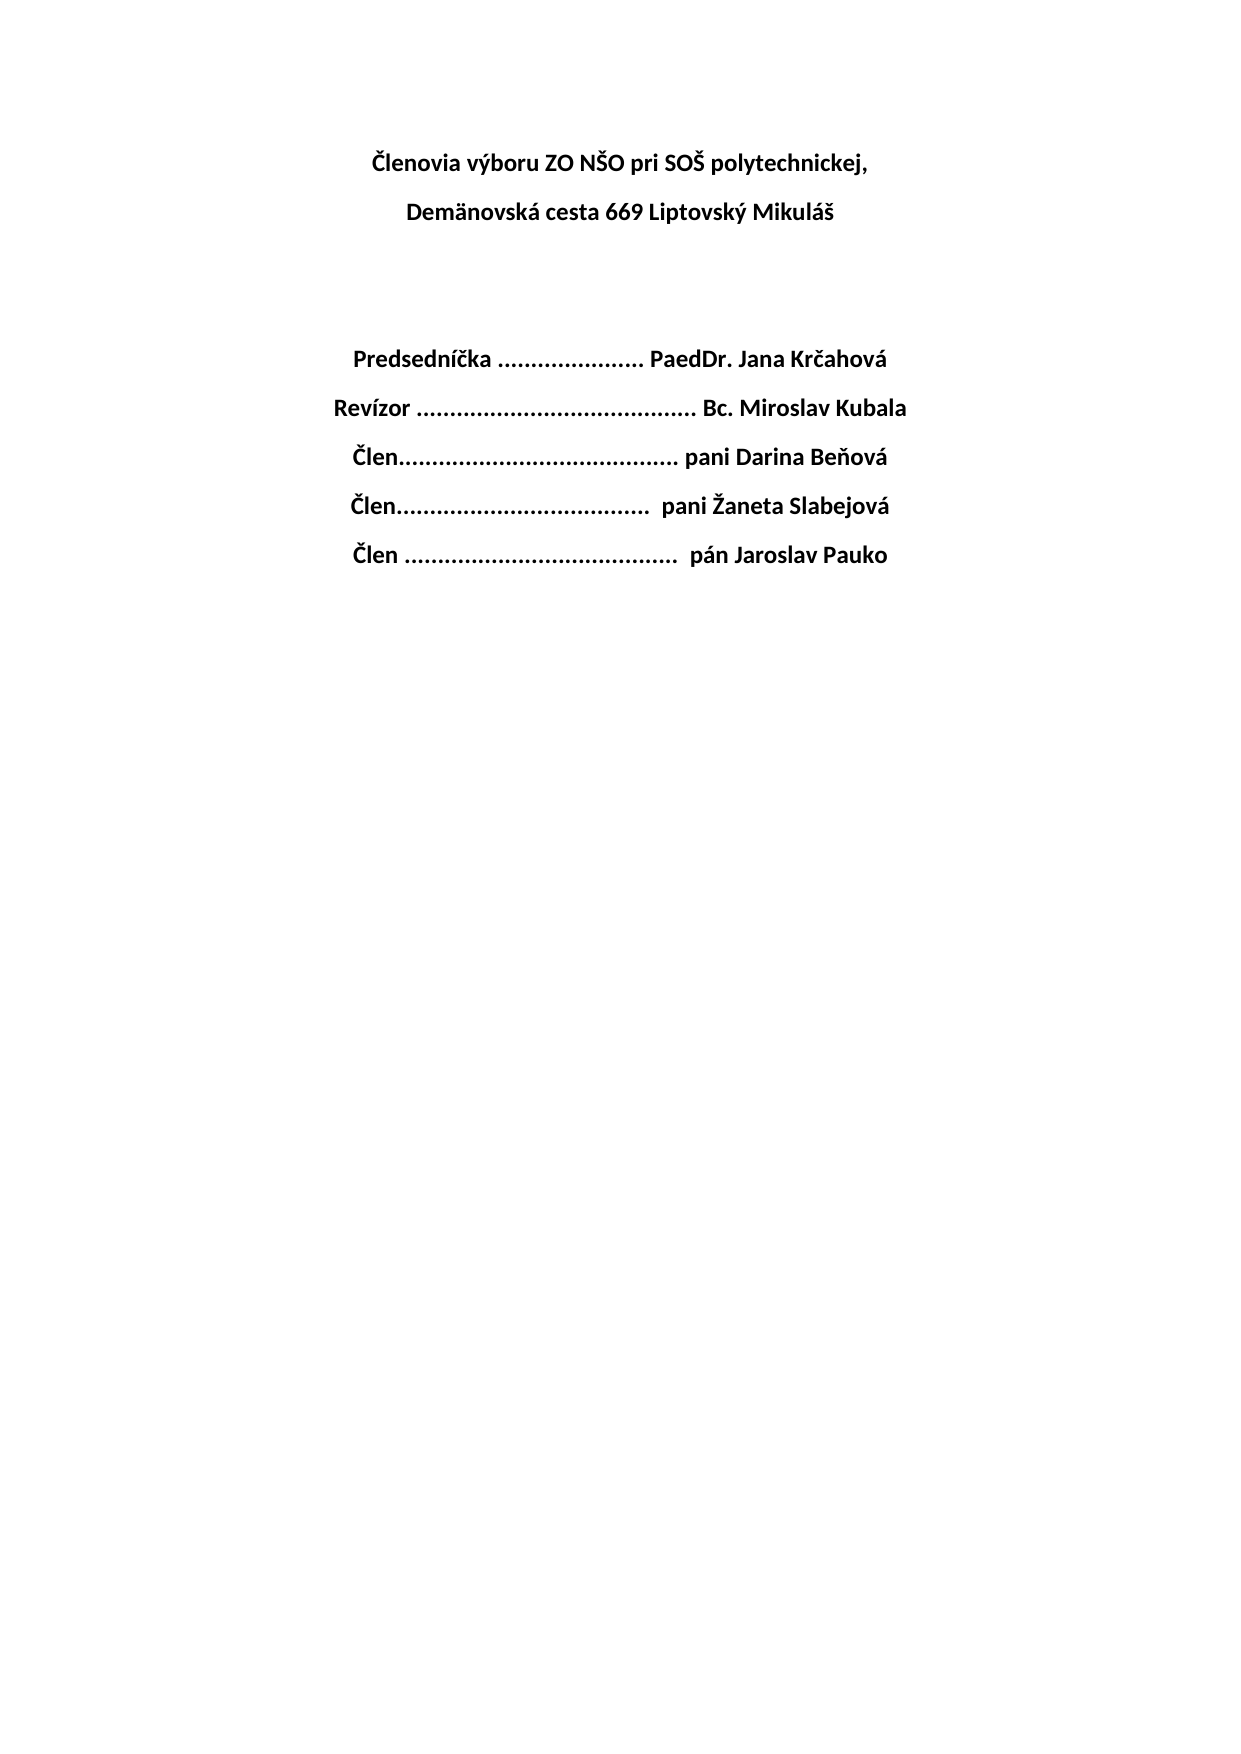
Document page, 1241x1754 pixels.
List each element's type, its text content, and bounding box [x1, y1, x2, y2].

text Revízor .......................................... Bc. Miroslav Kubala [148, 392, 1093, 423]
text Demänovská cesta 669 Liptovský Mikuláš [148, 197, 1093, 227]
text Predsedníčka ...................... PaedDr. Jana Krčahová [148, 343, 1093, 374]
text Člen ......................................... pán Jaroslav Pauko [148, 539, 1093, 570]
text Členovia výboru ZO NŠO pri SOŠ polytechnickej, [148, 148, 1093, 178]
text Člen...................................... pani Žaneta Slabejová [148, 490, 1093, 521]
text Člen.......................................... pani Darina Beňová [148, 441, 1093, 472]
